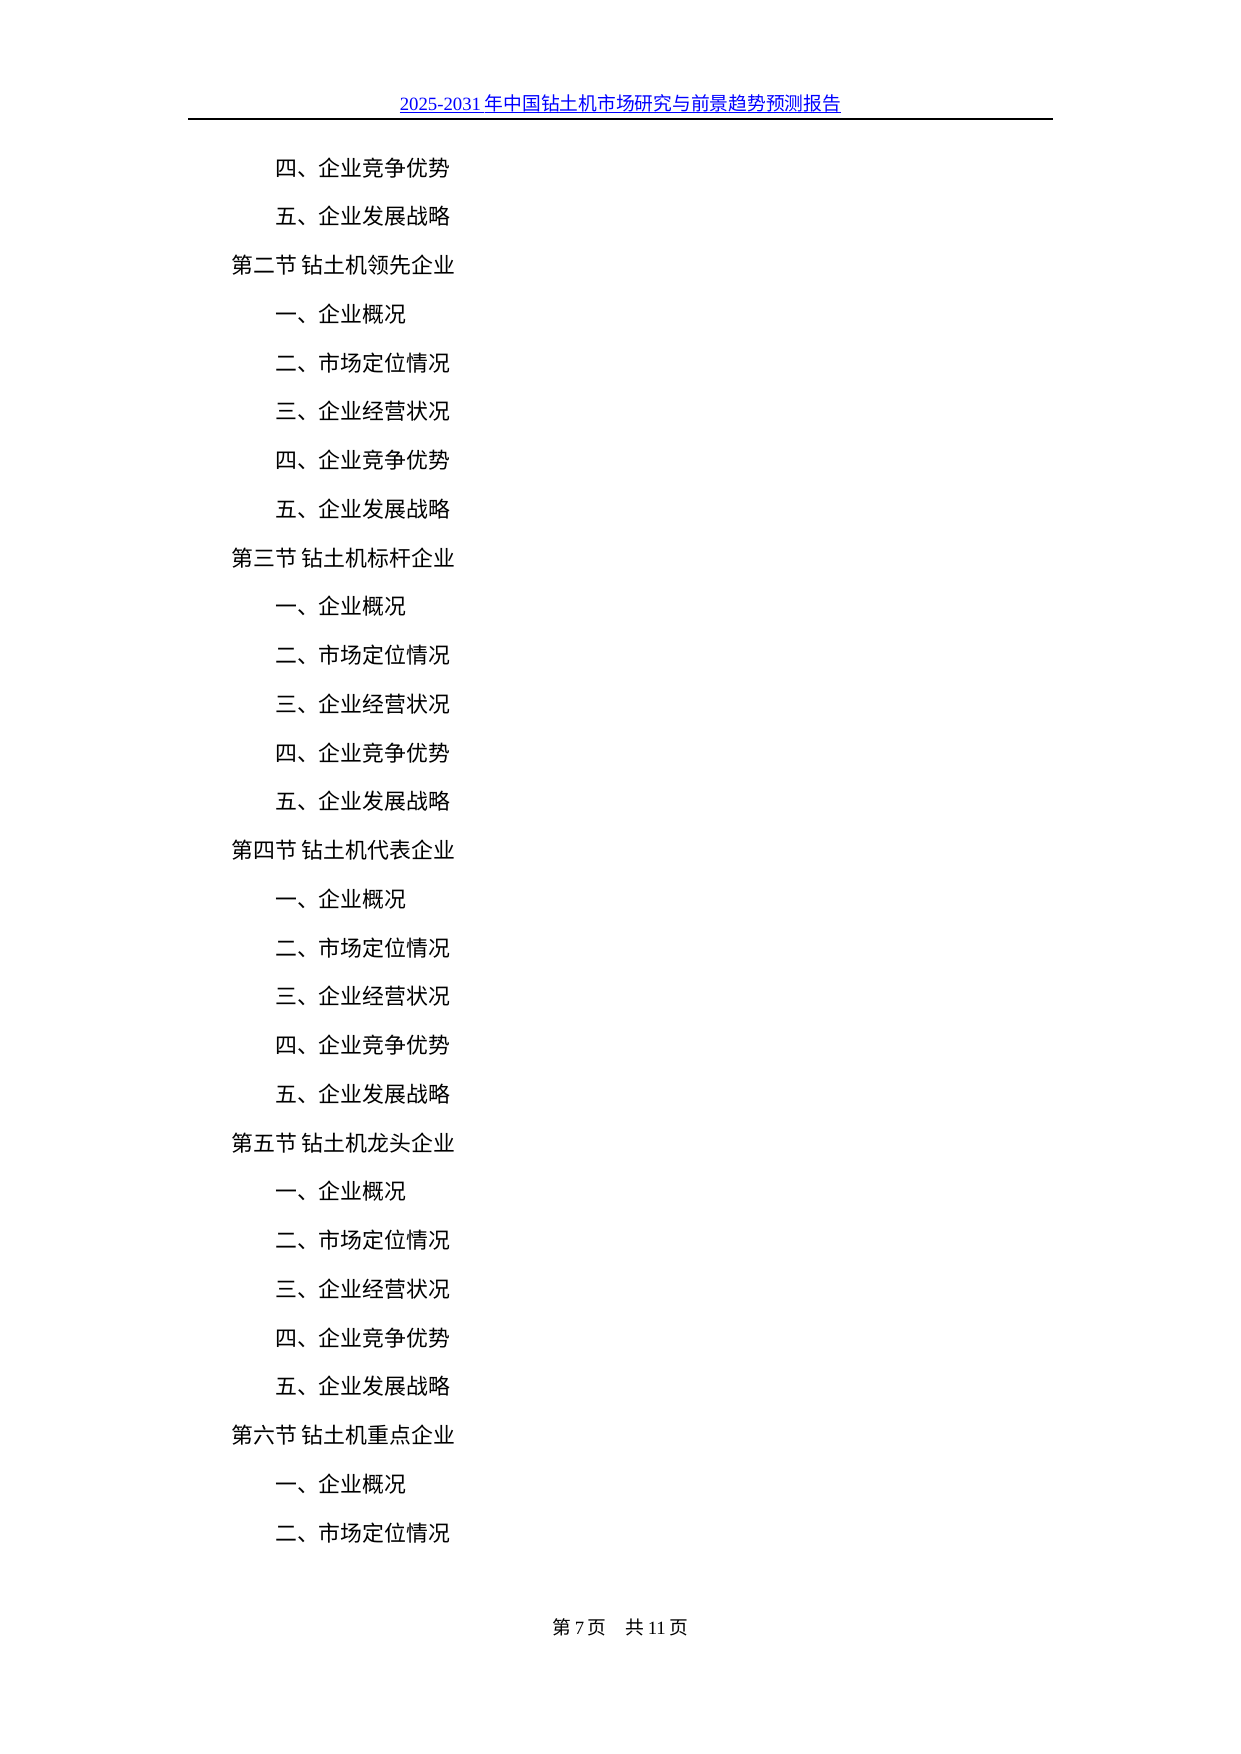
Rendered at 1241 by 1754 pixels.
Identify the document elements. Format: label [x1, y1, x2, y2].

text [187, 150, 1053, 1548]
